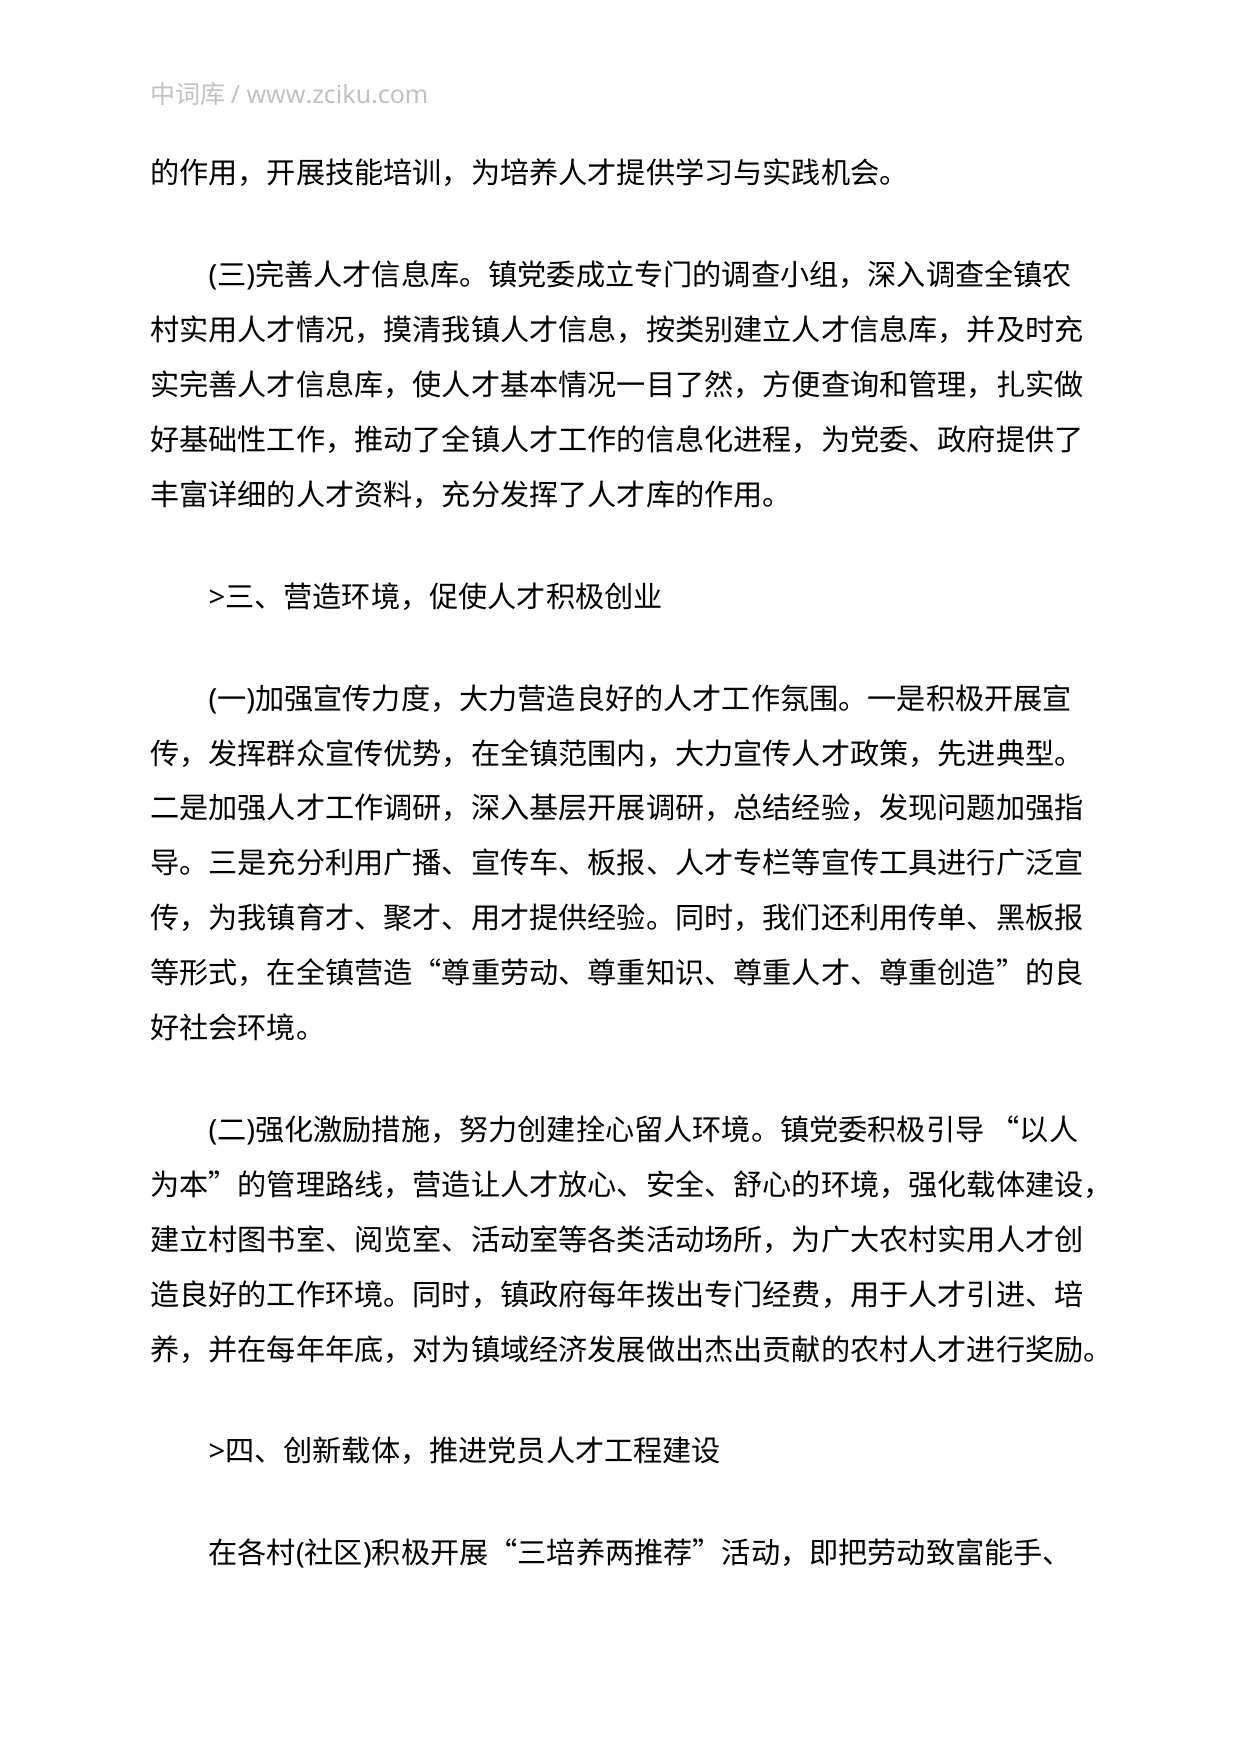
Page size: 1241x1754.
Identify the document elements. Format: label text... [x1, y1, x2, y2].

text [150, 1530, 1090, 1572]
text (二)强化激励措施，努力创建拴心留人环境。镇党委积极引导 “以人为本”的管理路线，营造让人才放心、安全、舒心的环境，强化载体建设，建立村图书室、阅览室、活动室等各类活动场所，为广大农村实用人才创造良好的工作环境。同时，镇政府每年拨出专门经费，用于人才引进、培养，并在每年年底，对为镇域经济发展做出杰出贡献的农村人才进行奖励。 [150, 1106, 1090, 1368]
text (一)加强宣传力度，大力营造良好的人才工作氛围。一是积极开展宣传，发挥群众宣传优势，在全镇范围内，大力宣传人才政策，先进典型。二是加强人才工作调研，深入基层开展调研，总结经验，发现问题加强指导。三是充分利用广播、宣传车、板报、人才专栏等宣传工具进行广泛宣传，为我镇育才、聚才、用才提供经验。同时，我们还利用传单、黑板报等形式，在全镇营造“尊重劳动、尊重知识、尊重人才、尊重创造”的良好社会环境。 [150, 675, 1090, 1047]
text >三、营造环境，促使人才积极创业 [150, 573, 1090, 616]
text (三)完善人才信息库。镇党委成立专门的调查小组，深入调查全镇农村实用人才情况，摸清我镇人才信息，按类别建立人才信息库，并及时充实完善人才信息库，使人才基本情况一目了然，方便查询和管理，扎实做好基础性工作，推动了全镇人才工作的信息化进程，为党委、政府提供了丰富详细的人才资料，充分发挥了人才库的作用。 [150, 252, 1090, 514]
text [150, 150, 1090, 192]
text >四、创新载体，推进党员人才工程建设 [150, 1428, 1090, 1470]
